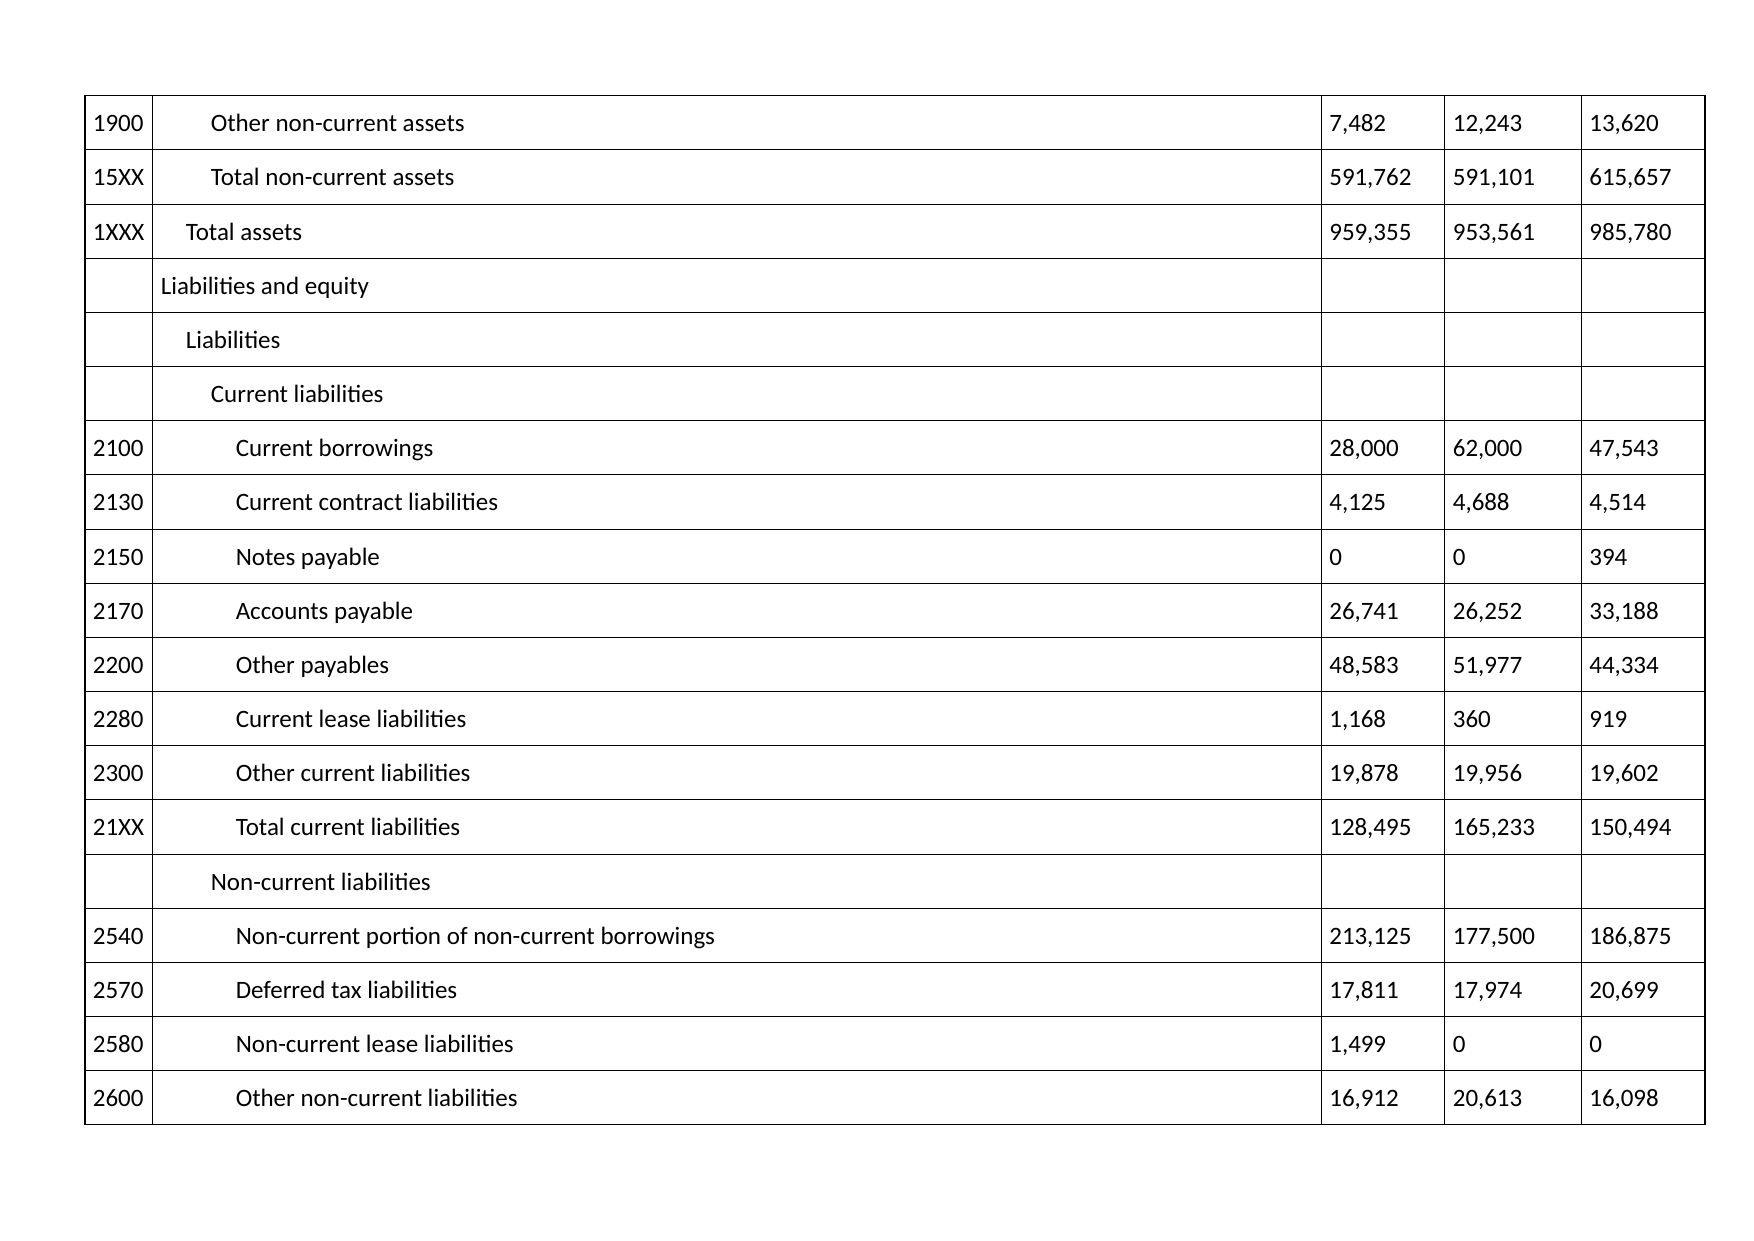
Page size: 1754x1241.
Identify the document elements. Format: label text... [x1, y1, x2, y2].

table_cell 16,098 [1582, 1071, 1704, 1124]
table_cell 16,912 [1322, 1071, 1444, 1124]
table_cell [86, 313, 152, 366]
table_cell 47,543 [1582, 421, 1704, 474]
table_cell Accounts payable [153, 584, 1321, 637]
table_cell 165,233 [1445, 800, 1581, 853]
table_cell Total assets [153, 205, 1321, 258]
table_cell 15XX [86, 150, 152, 203]
table_cell 4,514 [1582, 475, 1704, 528]
table_cell 128,495 [1322, 800, 1444, 853]
table_cell [1322, 313, 1444, 366]
table_cell 20,613 [1445, 1071, 1581, 1124]
table_cell [1582, 313, 1704, 366]
table_cell 51,977 [1445, 638, 1581, 691]
table_cell [86, 367, 152, 420]
table_cell 44,334 [1582, 638, 1704, 691]
table_cell 4,688 [1445, 475, 1581, 528]
table_cell 0 [1445, 530, 1581, 583]
table_cell 13,620 [1582, 96, 1704, 149]
table_cell Current lease liabilities [153, 692, 1321, 745]
table_cell [1582, 855, 1704, 908]
table_cell 19,602 [1582, 746, 1704, 799]
table_cell Other payables [153, 638, 1321, 691]
table_cell 1,499 [1322, 1017, 1444, 1070]
table_cell 1,168 [1322, 692, 1444, 745]
table_cell 28,000 [1322, 421, 1444, 474]
table_cell [1445, 259, 1581, 312]
table_cell 2100 [86, 421, 152, 474]
table_cell [86, 259, 152, 312]
table_cell 985,780 [1582, 205, 1704, 258]
table_cell 2600 [86, 1071, 152, 1124]
table_cell 17,974 [1445, 963, 1581, 1016]
table_cell 26,741 [1322, 584, 1444, 637]
table_cell 953,561 [1445, 205, 1581, 258]
table_cell 7,482 [1322, 96, 1444, 149]
table_cell Current borrowings [153, 421, 1321, 474]
table_cell 186,875 [1582, 909, 1704, 962]
table_cell 19,878 [1322, 746, 1444, 799]
table_cell Non-current liabilities [153, 855, 1321, 908]
table_cell Current contract liabilities [153, 475, 1321, 528]
table_cell Non-current portion of non-current borrowings [153, 909, 1321, 962]
table_cell [1445, 855, 1581, 908]
table_cell 2130 [86, 475, 152, 528]
table_cell Other non-current liabilities [153, 1071, 1321, 1124]
table_cell 62,000 [1445, 421, 1581, 474]
table_cell 1XXX [86, 205, 152, 258]
table_cell 2200 [86, 638, 152, 691]
table_cell Total current liabilities [153, 800, 1321, 853]
table_cell 0 [1582, 1017, 1704, 1070]
table_cell 615,657 [1582, 150, 1704, 203]
table_cell [1322, 367, 1444, 420]
table_cell 26,252 [1445, 584, 1581, 637]
table_cell 213,125 [1322, 909, 1444, 962]
table_cell 394 [1582, 530, 1704, 583]
table_cell Current liabilities [153, 367, 1321, 420]
table_cell 0 [1445, 1017, 1581, 1070]
table_cell Deferred tax liabilities [153, 963, 1321, 1016]
table_cell Other current liabilities [153, 746, 1321, 799]
table_cell 591,762 [1322, 150, 1444, 203]
table_cell 17,811 [1322, 963, 1444, 1016]
table_cell 33,188 [1582, 584, 1704, 637]
table_cell 19,956 [1445, 746, 1581, 799]
table_cell [1445, 313, 1581, 366]
table_cell 48,583 [1322, 638, 1444, 691]
table_cell 2150 [86, 530, 152, 583]
table_cell Liabilities and equity [153, 259, 1321, 312]
table_cell 4,125 [1322, 475, 1444, 528]
table_cell Liabilities [153, 313, 1321, 366]
table_cell 360 [1445, 692, 1581, 745]
table_cell 2580 [86, 1017, 152, 1070]
table_cell Other non-current assets [153, 96, 1321, 149]
table_cell 2300 [86, 746, 152, 799]
table_cell 2170 [86, 584, 152, 637]
table_cell [1322, 855, 1444, 908]
table_cell Non-current lease liabilities [153, 1017, 1321, 1070]
table_cell 12,243 [1445, 96, 1581, 149]
table_cell 20,699 [1582, 963, 1704, 1016]
table_cell 2540 [86, 909, 152, 962]
table_cell 21XX [86, 800, 152, 853]
table_cell [1582, 259, 1704, 312]
table_cell [86, 855, 152, 908]
table_cell 2280 [86, 692, 152, 745]
table_cell 0 [1322, 530, 1444, 583]
table_cell [1322, 259, 1444, 312]
table_cell Notes payable [153, 530, 1321, 583]
table_cell Total non-current assets [153, 150, 1321, 203]
table_cell 919 [1582, 692, 1704, 745]
table_cell 591,101 [1445, 150, 1581, 203]
table_cell 959,355 [1322, 205, 1444, 258]
table_cell 2570 [86, 963, 152, 1016]
table_cell 150,494 [1582, 800, 1704, 853]
table_cell 177,500 [1445, 909, 1581, 962]
table_cell [1582, 367, 1704, 420]
table_cell 1900 [86, 96, 152, 149]
table_cell [1445, 367, 1581, 420]
